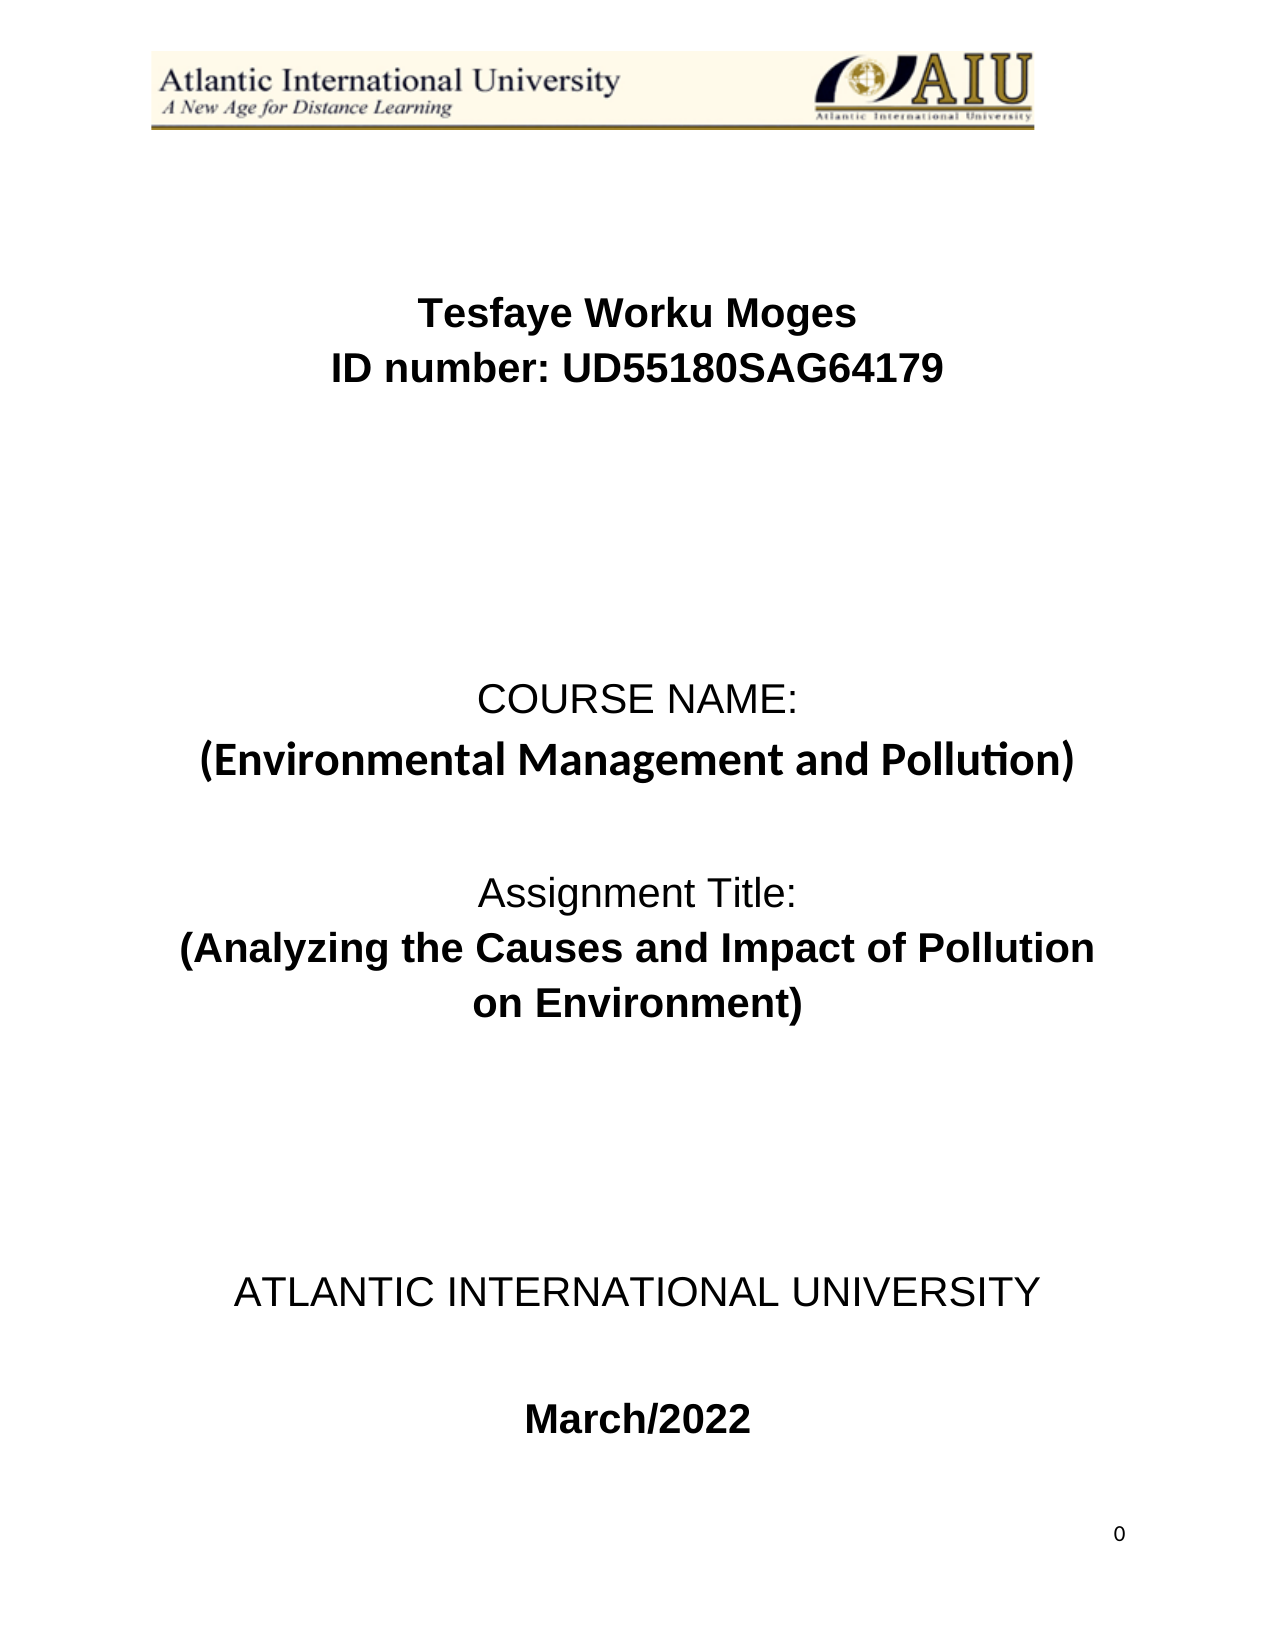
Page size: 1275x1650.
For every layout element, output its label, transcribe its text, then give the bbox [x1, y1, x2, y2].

text (Analyzing the Causes and Impact of Pollution on Environment) [150, 923, 1125, 1026]
text March/2022 [150, 1394, 1125, 1442]
text (Environmental Management and Pollution) [150, 729, 1125, 788]
text Assignment Title: [150, 868, 1125, 916]
text ID number: UD55180SAG64179 [150, 343, 1125, 391]
text Tesfaye Worku Moges [150, 288, 1125, 336]
picture [150, 51, 1035, 128]
text ATLANTIC INTERNATIONAL UNIVERSITY [150, 1268, 1125, 1316]
text COURSE NAME: [150, 674, 1125, 722]
